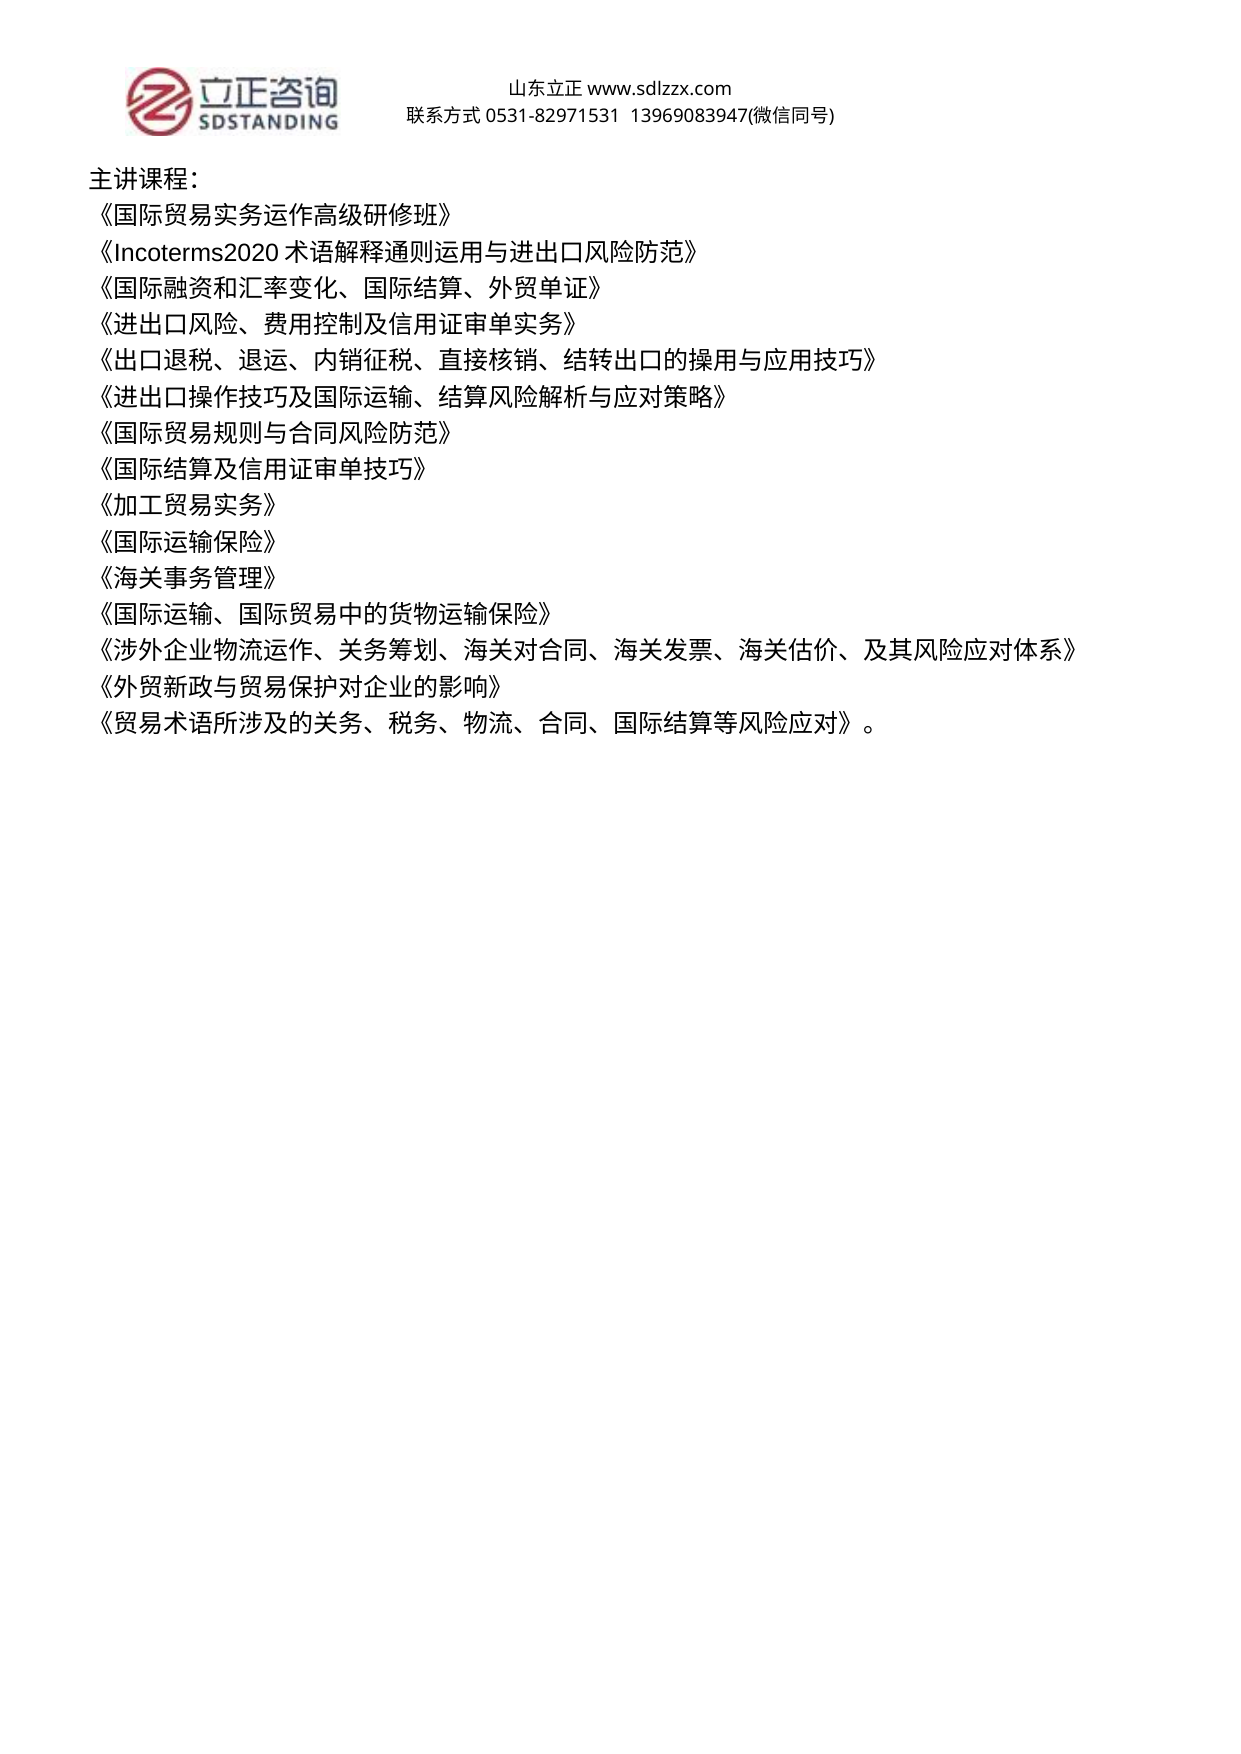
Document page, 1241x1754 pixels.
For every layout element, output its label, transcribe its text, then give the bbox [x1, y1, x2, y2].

text 《Incoterms2020术语解释通则运用与进出口风险防范》 [89, 232, 1152, 268]
text 《出口退税、退运、内销征税、直接核销、结转出口的操用与应用技巧》 [89, 341, 1152, 377]
text 《国际运输保险》 [89, 522, 1152, 558]
text 《涉外企业物流运作、关务筹划、海关对合同、海关发票、海关估价、及其风险应对体系》 [89, 631, 1152, 667]
text 《贸易术语所涉及的关务、税务、物流、合同、国际结算等风险应对》。 [89, 703, 1152, 739]
text 《外贸新政与贸易保护对企业的影响》 [89, 667, 1152, 703]
text 主讲课程： [89, 159, 1152, 196]
text 《进出口操作技巧及国际运输、结算风险解析与应对策略》 [89, 377, 1152, 413]
text 《加工贸易实务》 [89, 486, 1152, 522]
text 《国际结算及信用证审单技巧》 [89, 449, 1152, 486]
text 《国际贸易规则与合同风险防范》 [89, 413, 1152, 449]
text 《进出口风险、费用控制及信用证审单实务》 [89, 304, 1152, 341]
text 《国际融资和汇率变化、国际结算、外贸单证》 [89, 268, 1152, 304]
text 《国际运输、国际贸易中的货物运输保险》 [89, 594, 1152, 631]
text 《国际贸易实务运作高级研修班》 [89, 196, 1152, 232]
text 《海关事务管理》 [89, 558, 1152, 594]
picture [125, 67, 341, 136]
